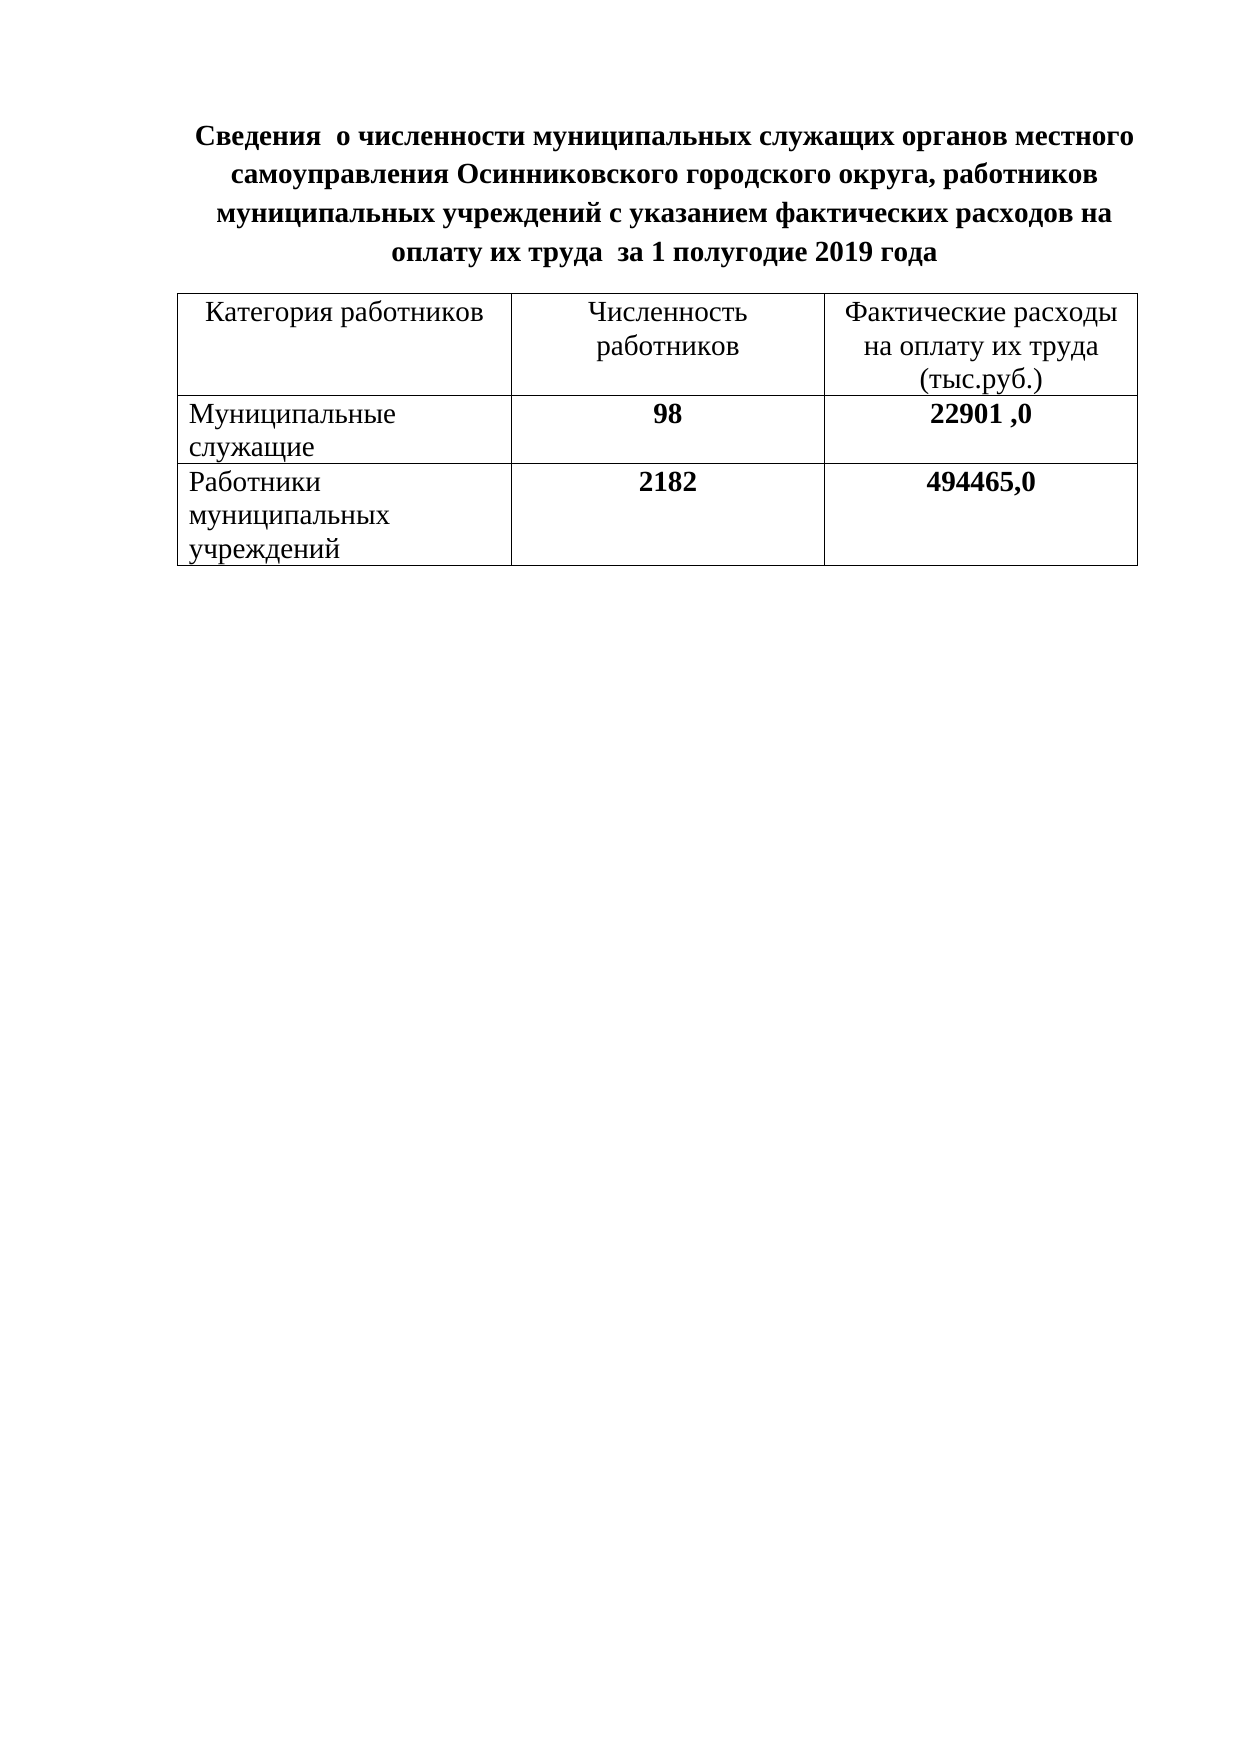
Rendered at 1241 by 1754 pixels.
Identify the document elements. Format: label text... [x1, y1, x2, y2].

table_header Категория работников [178, 294, 511, 395]
table_cell 22901 ,0 [825, 396, 1137, 463]
table_cell 98 [512, 396, 824, 463]
table_cell 494465,0 [825, 464, 1137, 564]
table_header Фактические расходы на оплату их труда (тыс.руб.) [825, 294, 1137, 395]
table_cell Работники муниципальных учреждений [178, 464, 511, 564]
table_header Численность работников [512, 294, 824, 395]
table_cell Муниципальные служащие [178, 396, 511, 463]
text Сведения о численности муниципальных служащих органов местного самоуправления Осинниковского городского округа, работников муниципальных учреждений с указанием фактических расходов на оплату их труда за 1 полугодие 2019 года [177, 118, 1152, 267]
table_cell 2182 [512, 464, 824, 564]
